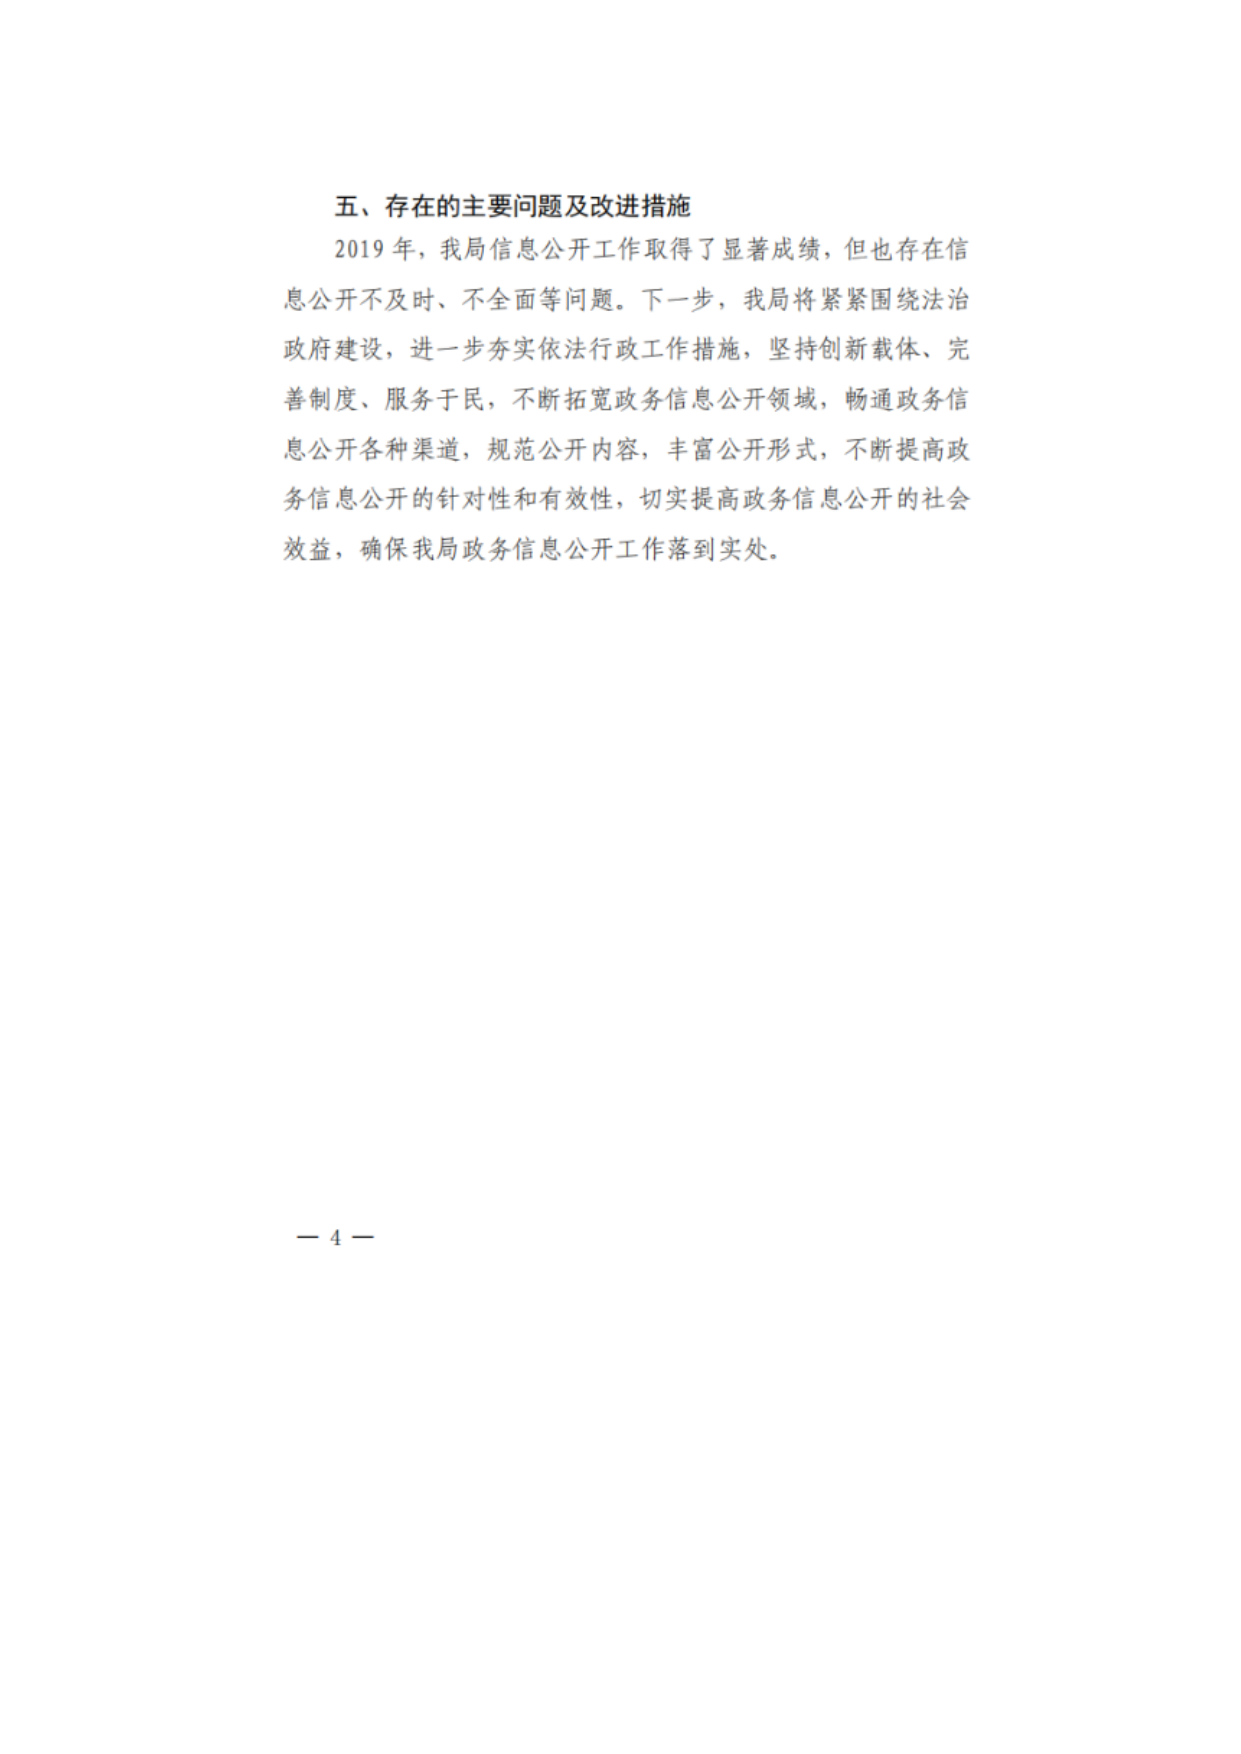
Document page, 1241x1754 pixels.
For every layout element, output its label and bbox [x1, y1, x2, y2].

picture [187, 162, 1052, 1280]
